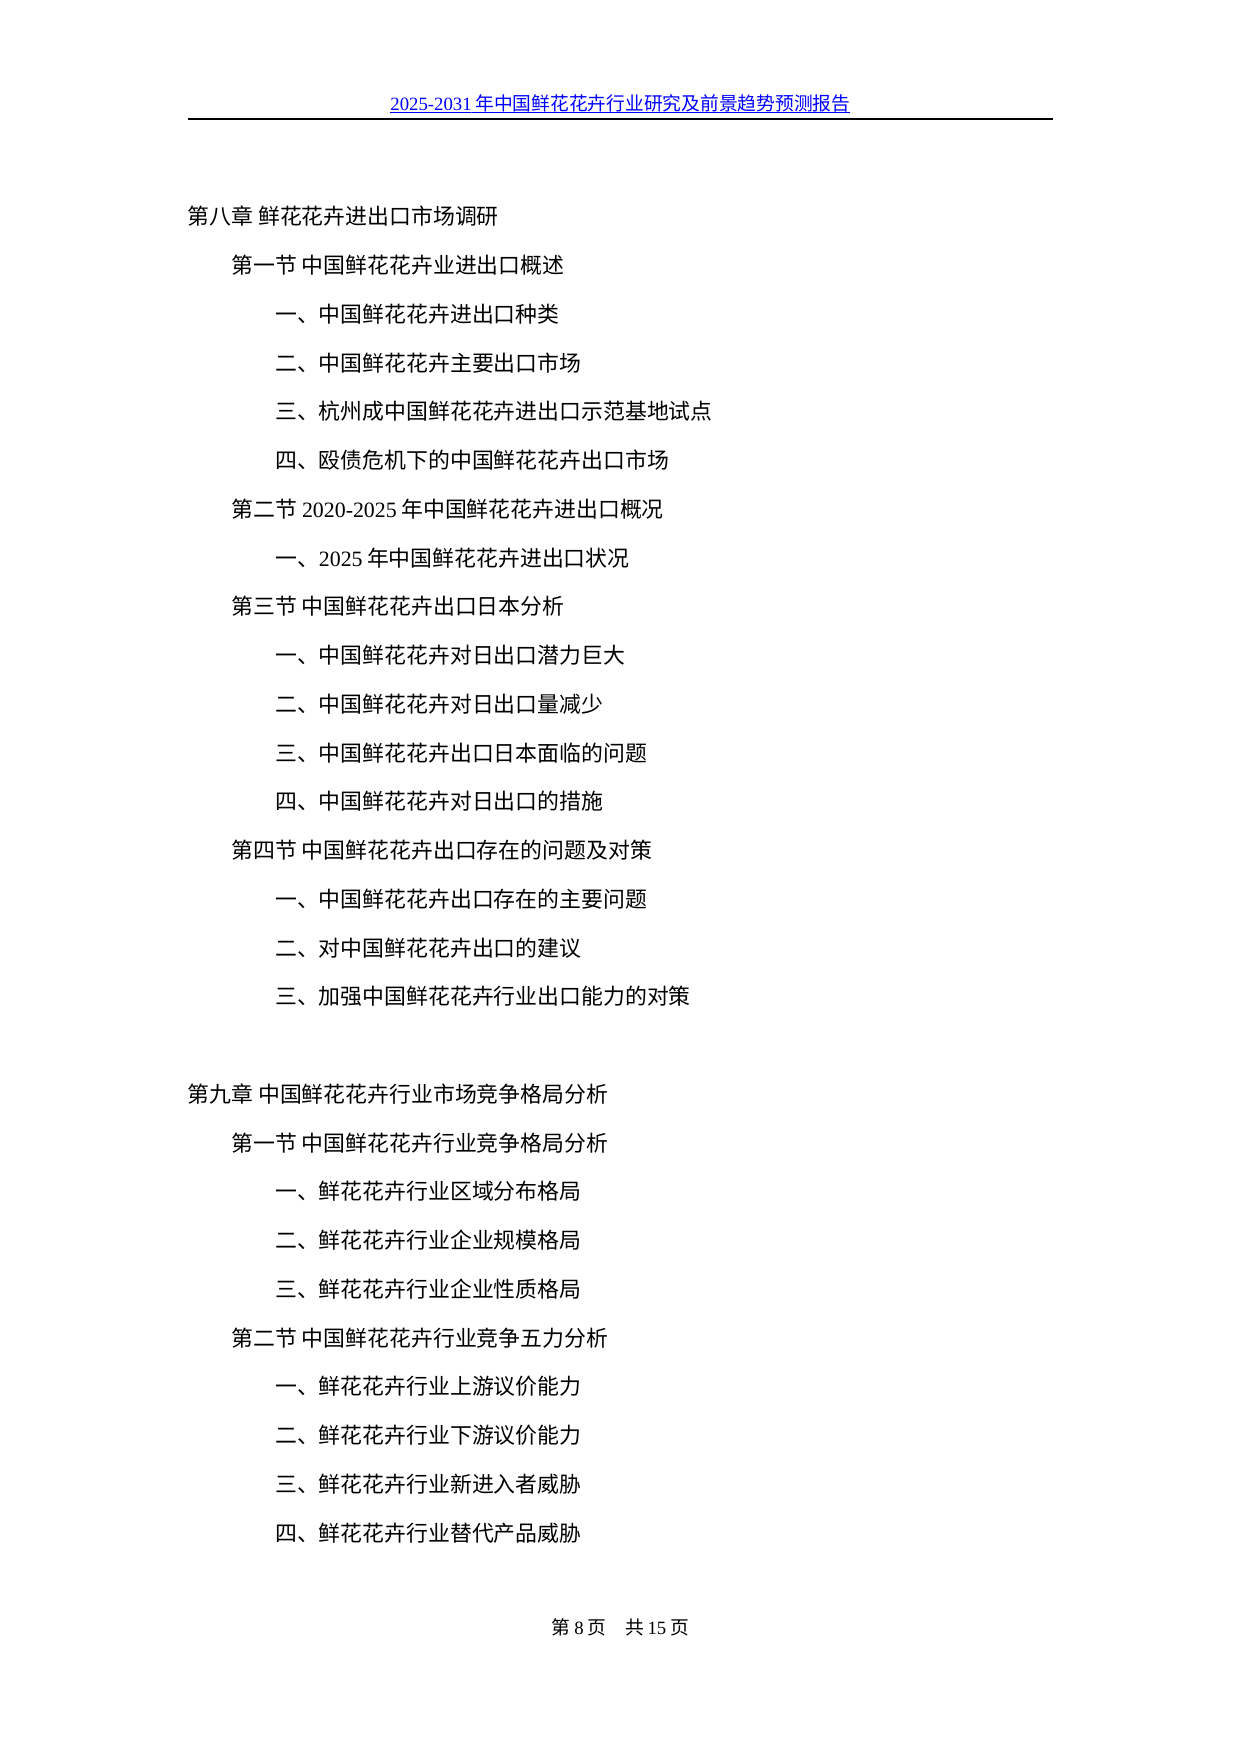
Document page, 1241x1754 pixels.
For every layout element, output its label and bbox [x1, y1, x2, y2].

text [187, 150, 1053, 1548]
